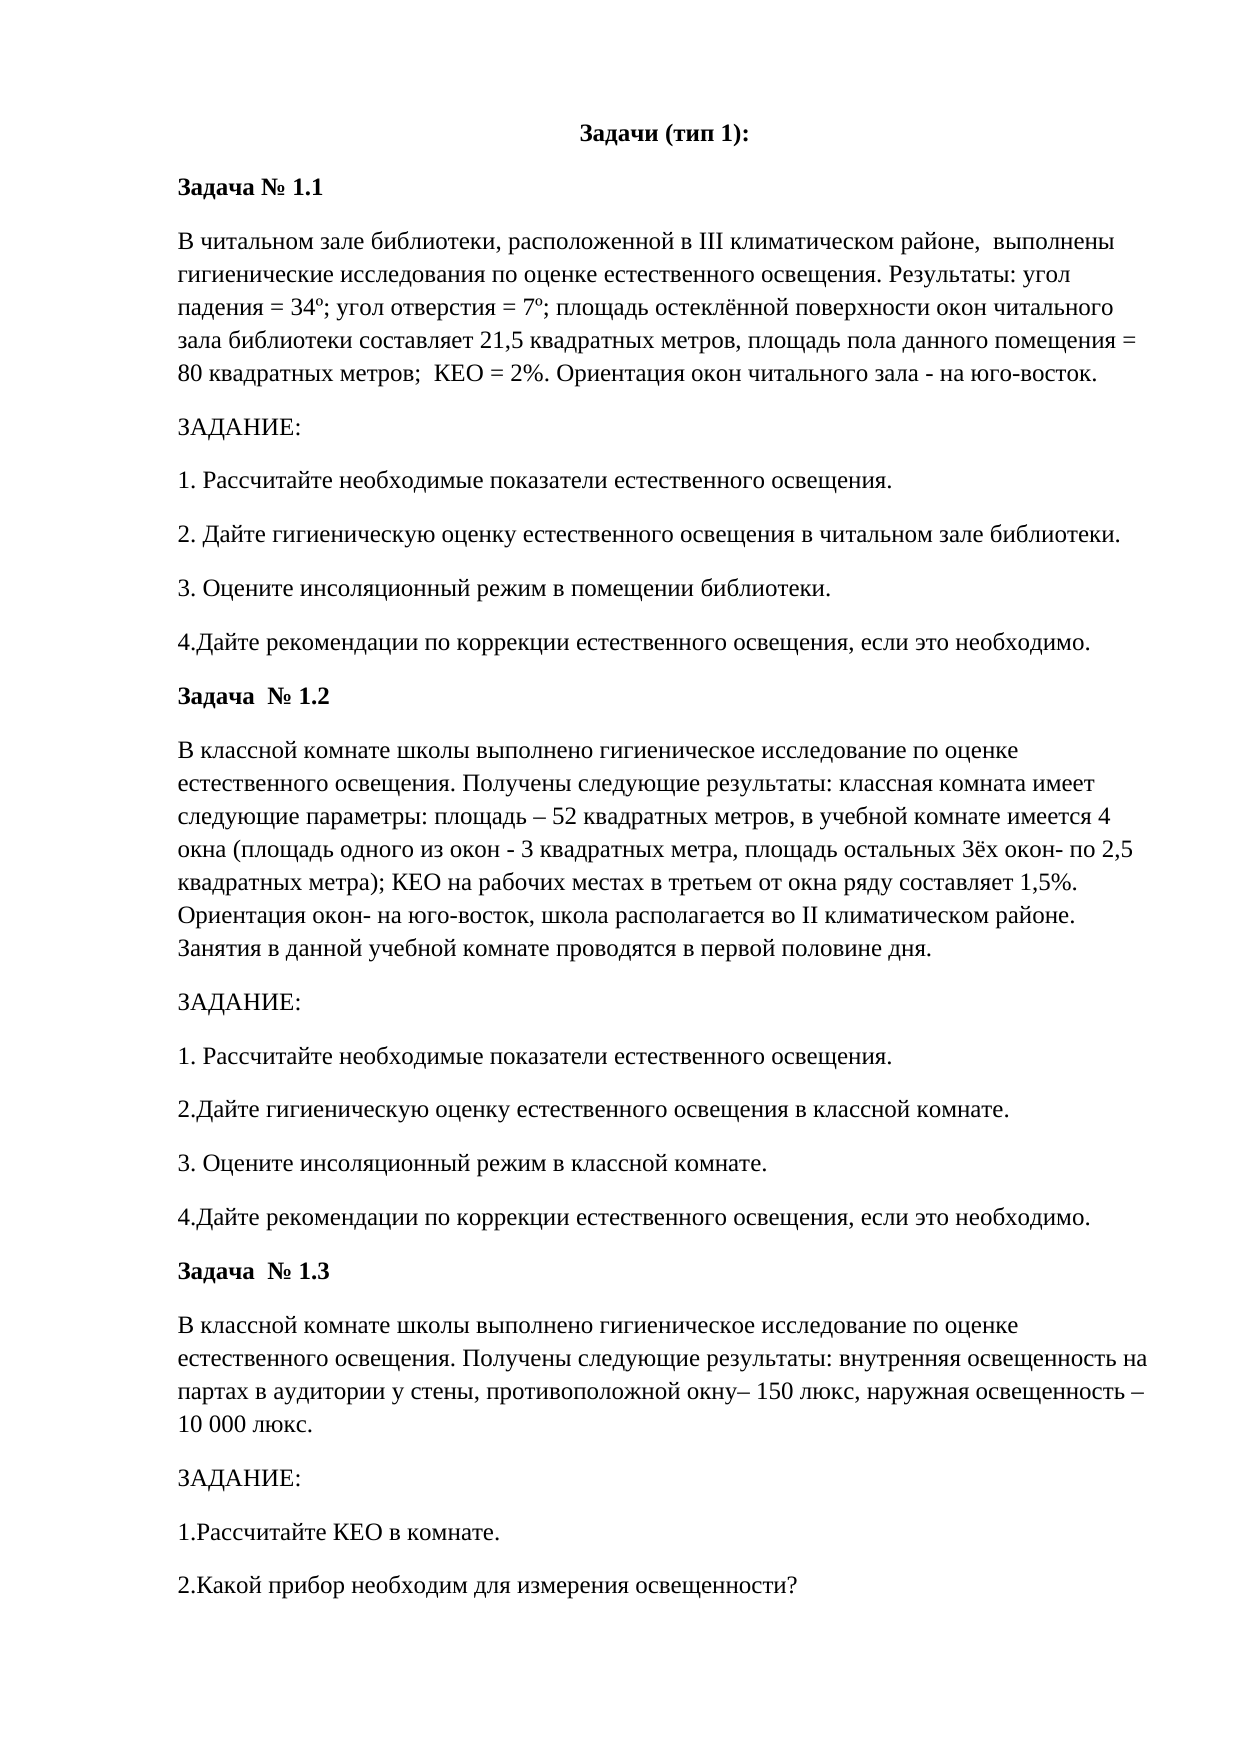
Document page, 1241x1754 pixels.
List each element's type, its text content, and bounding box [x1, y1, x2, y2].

text 2.Какой прибор необходим для измерения освещенности? [177, 1571, 1152, 1599]
text ЗАДАНИЕ: [177, 412, 1152, 441]
text 4.Дайте рекомендации по коррекции естественного освещения, если это необходимо. [177, 627, 1152, 656]
text 1. Рассчитайте необходимые показатели естественного освещения. [177, 1041, 1152, 1069]
text Задача № 1.1 [177, 172, 1152, 201]
text Задачи (тип 1): [177, 118, 1152, 147]
text В классной комнате школы выполнено гигиеническое исследование по оценке естественного освещения. Получены следующие результаты: классная комната имеет следующие параметры: площадь – 52 квадратных метров, в учебной комнате имеется 4 окна (площадь одного из окон - 3 квадратных метра, площадь остальных 3ёх окон- по 2,5 квадратных метра); КЕО на рабочих местах в третьем от окна ряду составляет 1,5%. Ориентация окон- на юго-восток, школа располагается во II климатическом районе. Занятия в данной учебной комнате проводятся в первой половине дня. [177, 735, 1152, 962]
text 1.Рассчитайте КЕО в комнате. [177, 1517, 1152, 1546]
text 2. Дайте гигиеническую оценку естественного освещения в читальном зале библиотеки. [177, 519, 1152, 548]
text ЗАДАНИЕ: [177, 987, 1152, 1016]
text 1. Рассчитайте необходимые показатели естественного освещения. [177, 466, 1152, 494]
text В читальном зале библиотеки, расположенной в III климатическом районе, выполнены гигиенические исследования по оценке естественного освещения. Результаты: угол падения = 34º; угол отверстия = 7º; площадь остеклённой поверхности окон читального зала библиотеки составляет 21,5 квадратных метров, площадь пола данного помещения = 80 квадратных метров; КЕО = 2%. Ориентация окон читального зала - на юго-восток. [177, 226, 1152, 387]
text Задача № 1.2 [177, 681, 1152, 710]
text В классной комнате школы выполнено гигиеническое исследование по оценке естественного освещения. Получены следующие результаты: внутренняя освещенность на партах в аудитории у стены, противоположной окну– 150 люкс, наружная освещенность – 10 000 люкс. [177, 1310, 1152, 1438]
text 3. Оцените инсоляционный режим в помещении библиотеки. [177, 573, 1152, 602]
text ЗАДАНИЕ: [177, 1463, 1152, 1492]
text Задача № 1.3 [177, 1256, 1152, 1285]
text 3. Оцените инсоляционный режим в классной комнате. [177, 1148, 1152, 1177]
text 4.Дайте рекомендации по коррекции естественного освещения, если это необходимо. [177, 1202, 1152, 1231]
text 2.Дайте гигиеническую оценку естественного освещения в классной комнате. [177, 1094, 1152, 1123]
